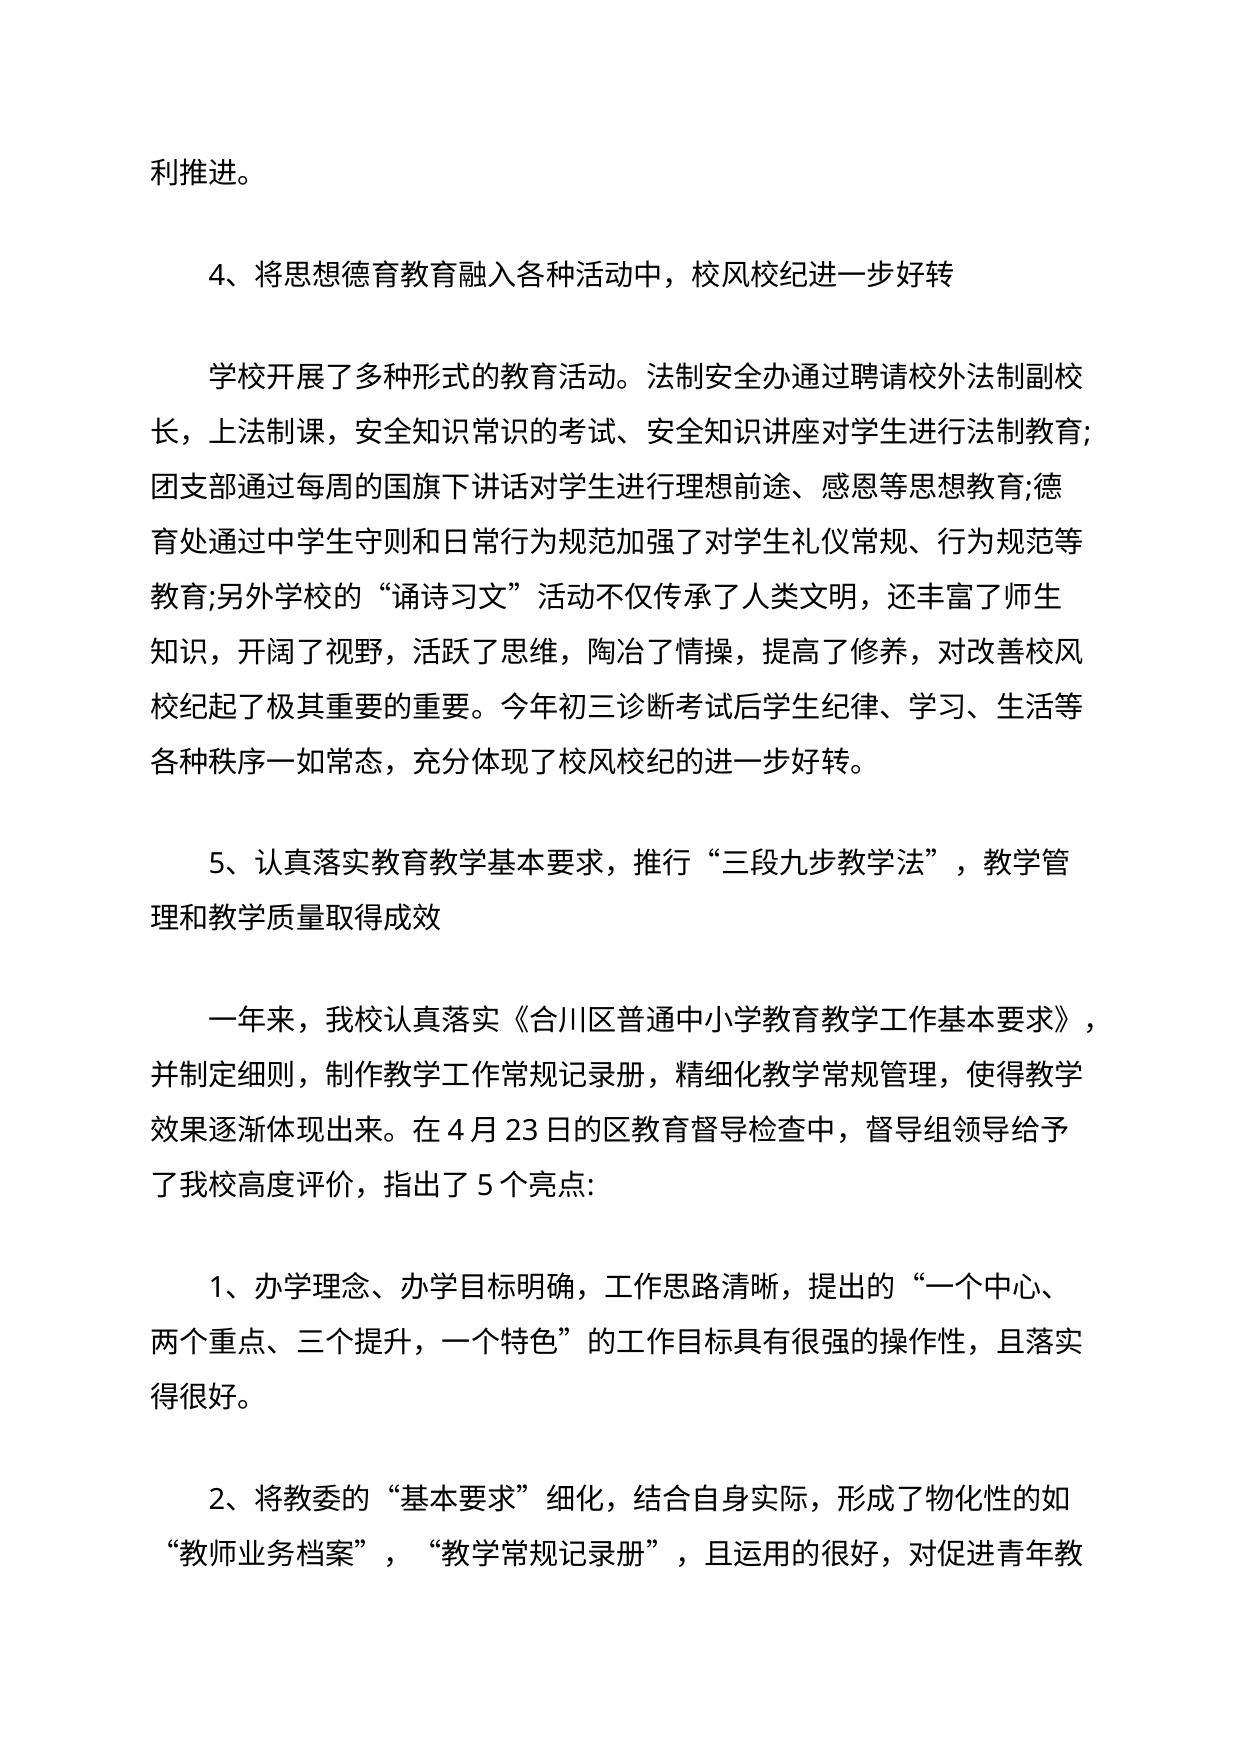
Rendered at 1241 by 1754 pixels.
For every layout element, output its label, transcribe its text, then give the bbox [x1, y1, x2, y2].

text 1、办学理念、办学目标明确，工作思路清晰，提出的“一个中心、两个重点、三个提升，一个特色”的工作目标具有很强的操作性，且落实得很好。 [150, 1264, 1090, 1416]
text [150, 1475, 1090, 1573]
text 一年来，我校认真落实《合川区普通中小学教育教学工作基本要求》，并制定细则，制作教学工作常规记录册，精细化教学常规管理，使得教学效果逐渐体现出来。在4月23日的区教育督导检查中，督导组领导给予了我校高度评价，指出了5个亮点: [150, 997, 1090, 1204]
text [150, 150, 1090, 192]
text 5、认真落实教育教学基本要求，推行“三段九步教学法”，教学管理和教学质量取得成效 [150, 840, 1090, 937]
text 学校开展了多种形式的教育活动。法制安全办通过聘请校外法制副校长，上法制课，安全知识常识的考试、安全知识讲座对学生进行法制教育;团支部通过每周的国旗下讲话对学生进行理想前途、感恩等思想教育;德育处通过中学生守则和日常行为规范加强了对学生礼仪常规、行为规范等教育;另外学校的“诵诗习文”活动不仅传承了人类文明，还丰富了师生知识，开阔了视野，活跃了思维，陶冶了情操，提高了修养，对改善校风校纪起了极其重要的重要。今年初三诊断考试后学生纪律、学习、生活等各种秩序一如常态，充分体现了校风校纪的进一步好转。 [150, 354, 1090, 781]
text 4、将思想德育教育融入各种活动中，校风校纪进一步好转 [150, 252, 1090, 294]
